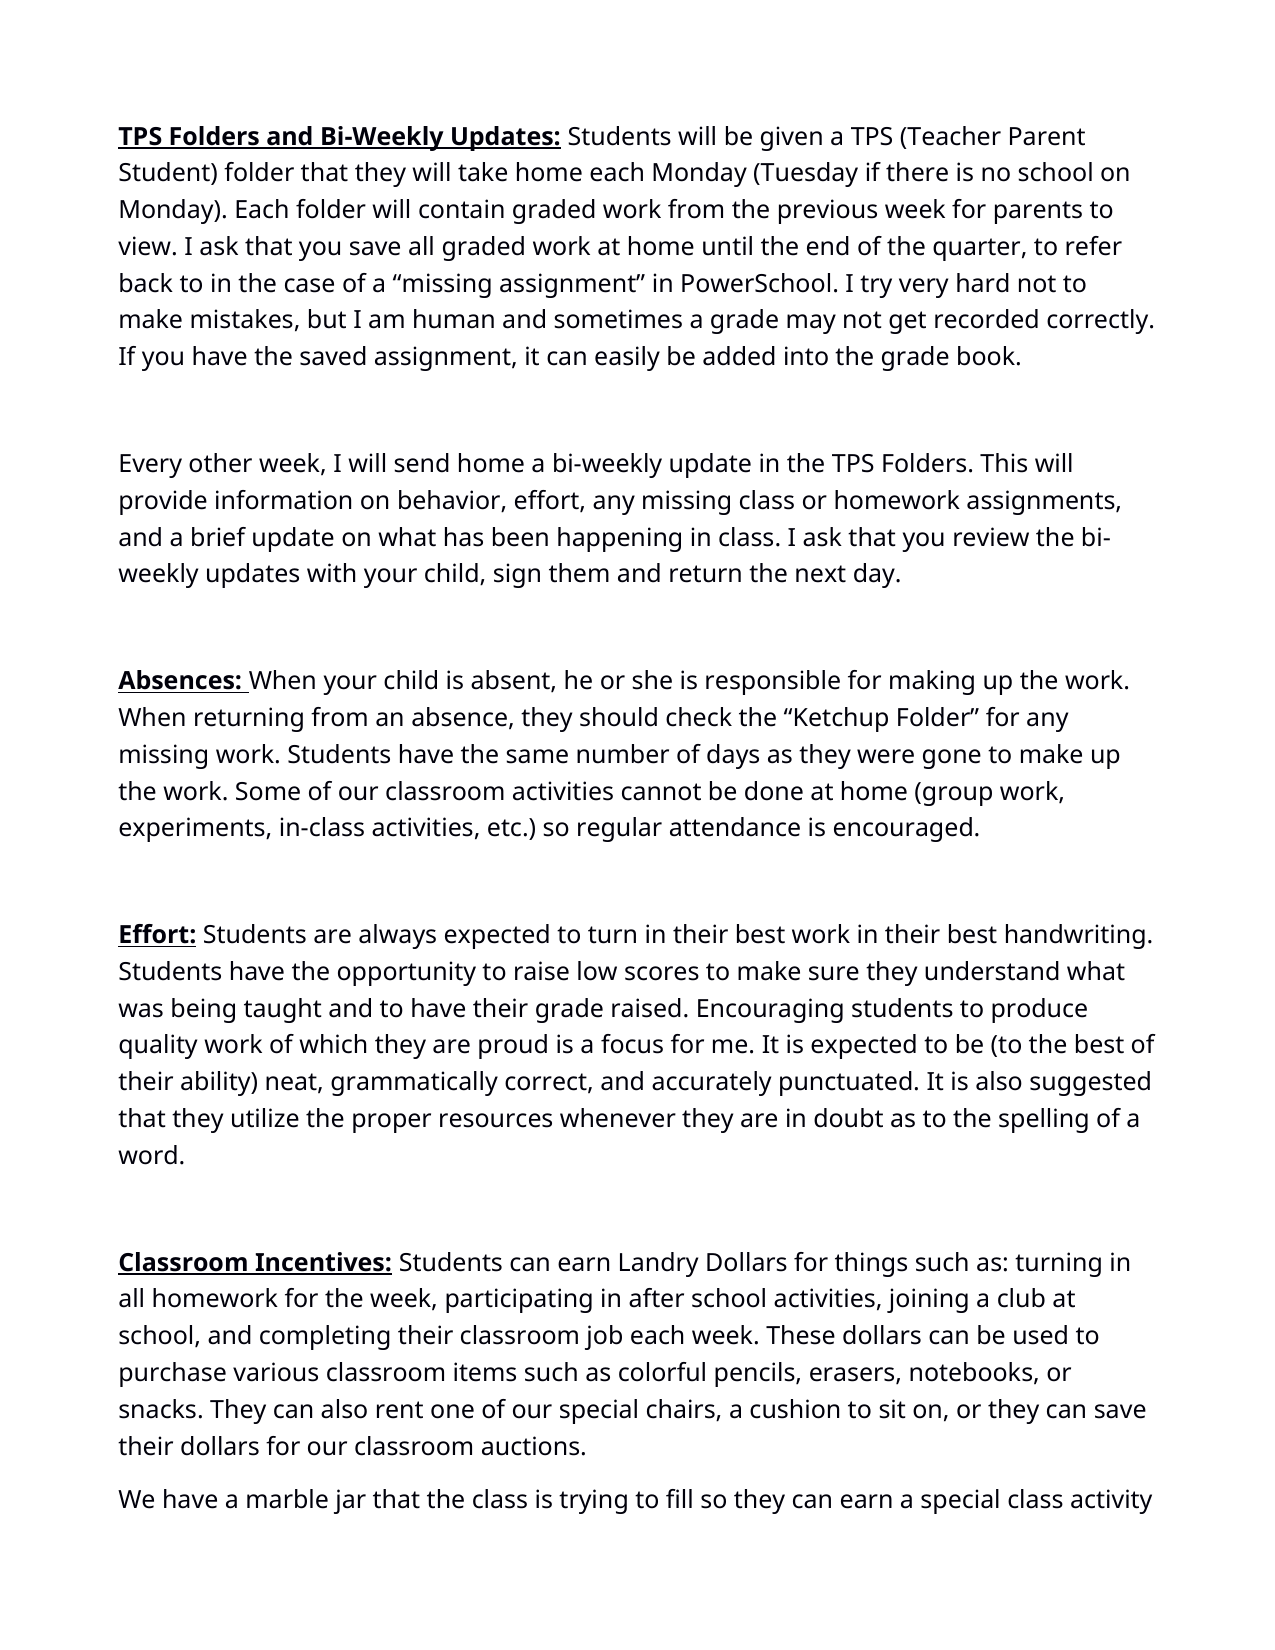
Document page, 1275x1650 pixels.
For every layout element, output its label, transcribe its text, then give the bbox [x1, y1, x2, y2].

text Every other week, I will send home a bi-weekly update in the TPS Folders. This will provide information on behavior, effort, any missing class or homework assignments, and a brief update on what has been happening in class. I ask that you review the bi-weekly updates with your child, sign them and return the next day. [118, 446, 1157, 590]
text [118, 1482, 1157, 1516]
text Absences: When your child is absent, he or she is responsible for making up the work. When returning from an absence, they should check the “Ketchup Folder” for any missing work. Students have the same number of days as they were gone to make up the work. Some of our classroom activities cannot be done at home (group work, experiments, in-class activities, etc.) so regular attendance is encouraged. [118, 663, 1157, 844]
text TPS Folders and Bi-Weekly Updates: Students will be given a TPS (Teacher Parent Student) folder that they will take home each Monday (Tuesday if there is no school on Monday). Each folder will contain graded work from the previous week for parents to view. I ask that you save all graded work at home until the end of the quarter, to refer back to in the case of a “missing assignment” in PowerSchool. I try very hard not to make mistakes, but I am human and sometimes a grade may not get recorded correctly. If you have the saved assignment, it can easily be added into the grade book. [118, 118, 1157, 373]
text Effort: Students are always expected to turn in their best work in their best handwriting. Students have the opportunity to raise low scores to make sure they understand what was being taught and to have their grade raised. Encouraging students to produce quality work of which they are proud is a focus for me. It is expected to be (to the best of their ability) neat, grammatically correct, and accurately punctuated. It is also suggested that they utilize the proper resources whenever they are in doubt as to the spelling of a word. [118, 917, 1157, 1171]
text Classroom Incentives: Students can earn Landry Dollars for things such as: turning in all homework for the week, participating in after school activities, joining a club at school, and completing their classroom job each week. These dollars can be used to purchase various classroom items such as colorful pencils, erasers, notebooks, or snacks. They can also rent one of our special chairs, a cushion to sit on, or they can save their dollars for our classroom auctions. [118, 1244, 1157, 1462]
